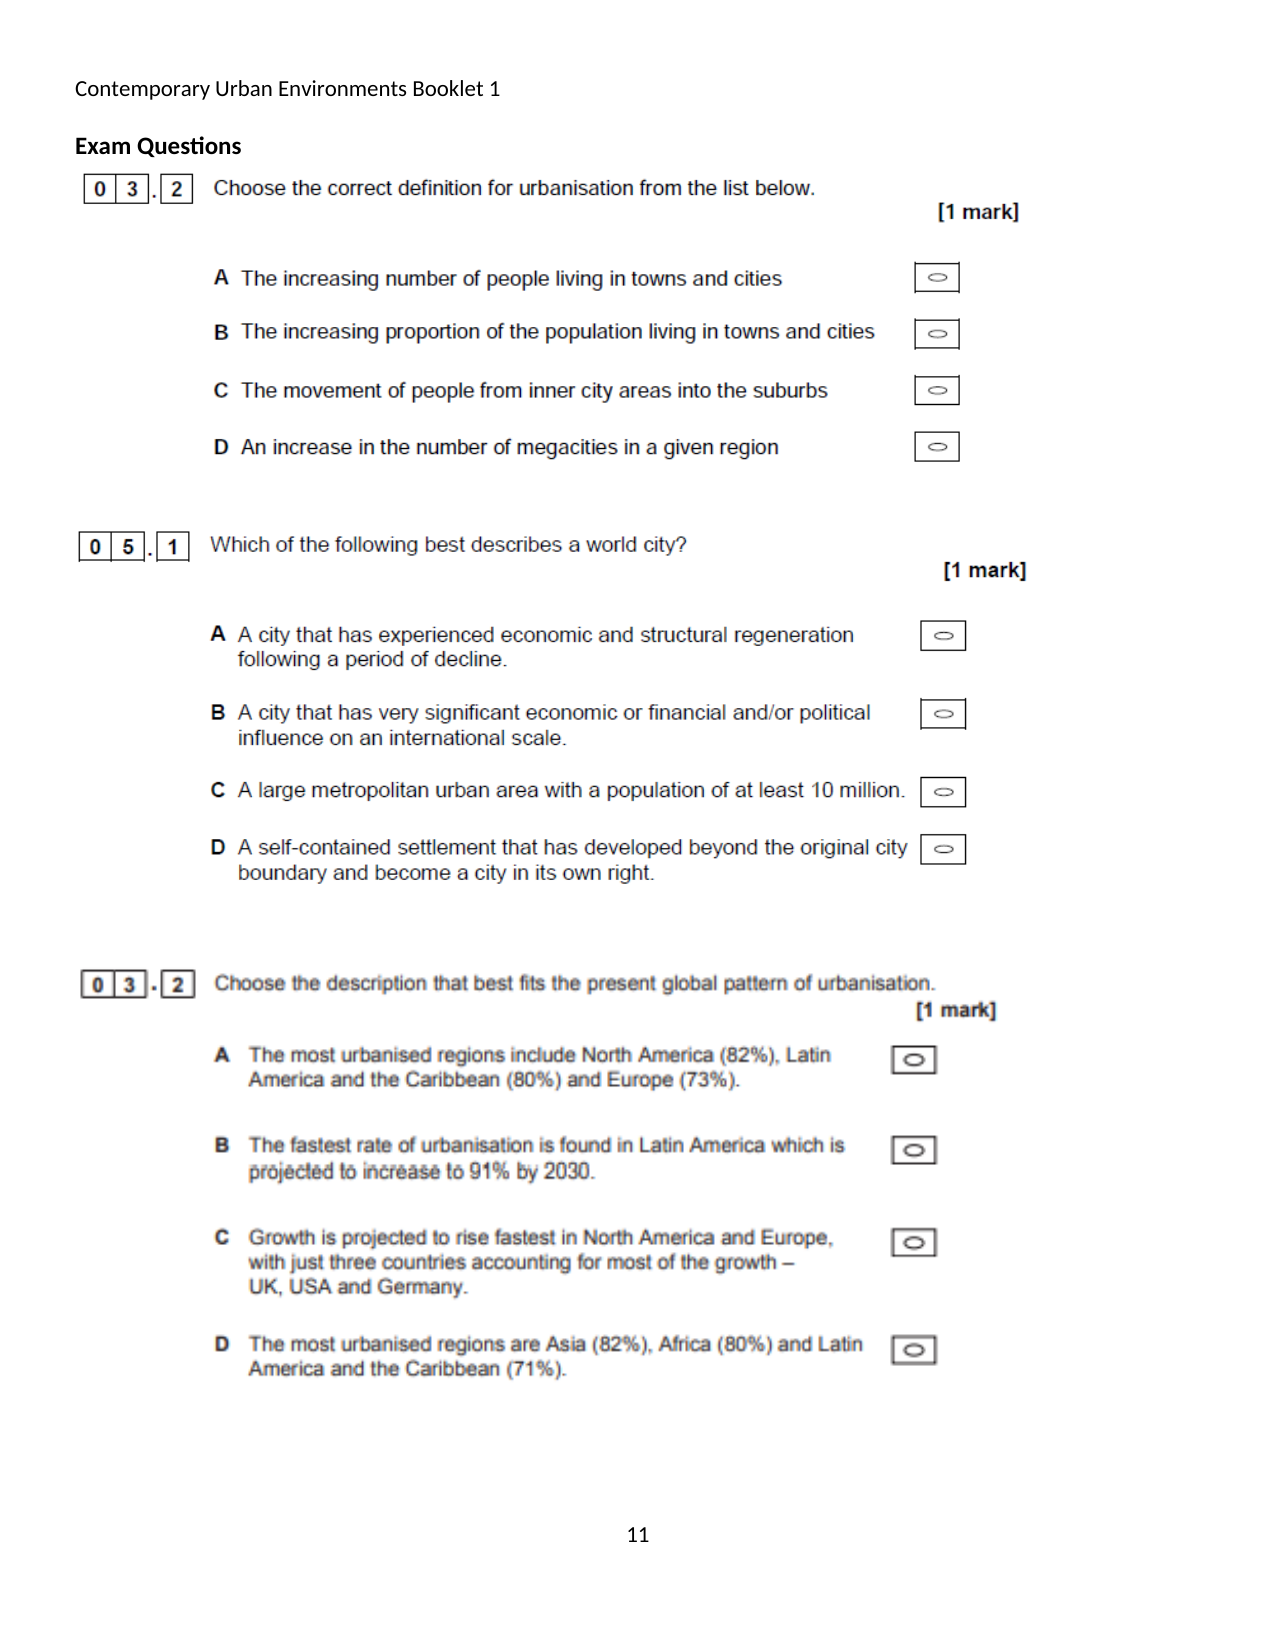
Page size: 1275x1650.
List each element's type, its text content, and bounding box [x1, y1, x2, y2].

picture [75, 953, 1002, 1401]
text Exam Questions [75, 130, 1200, 160]
